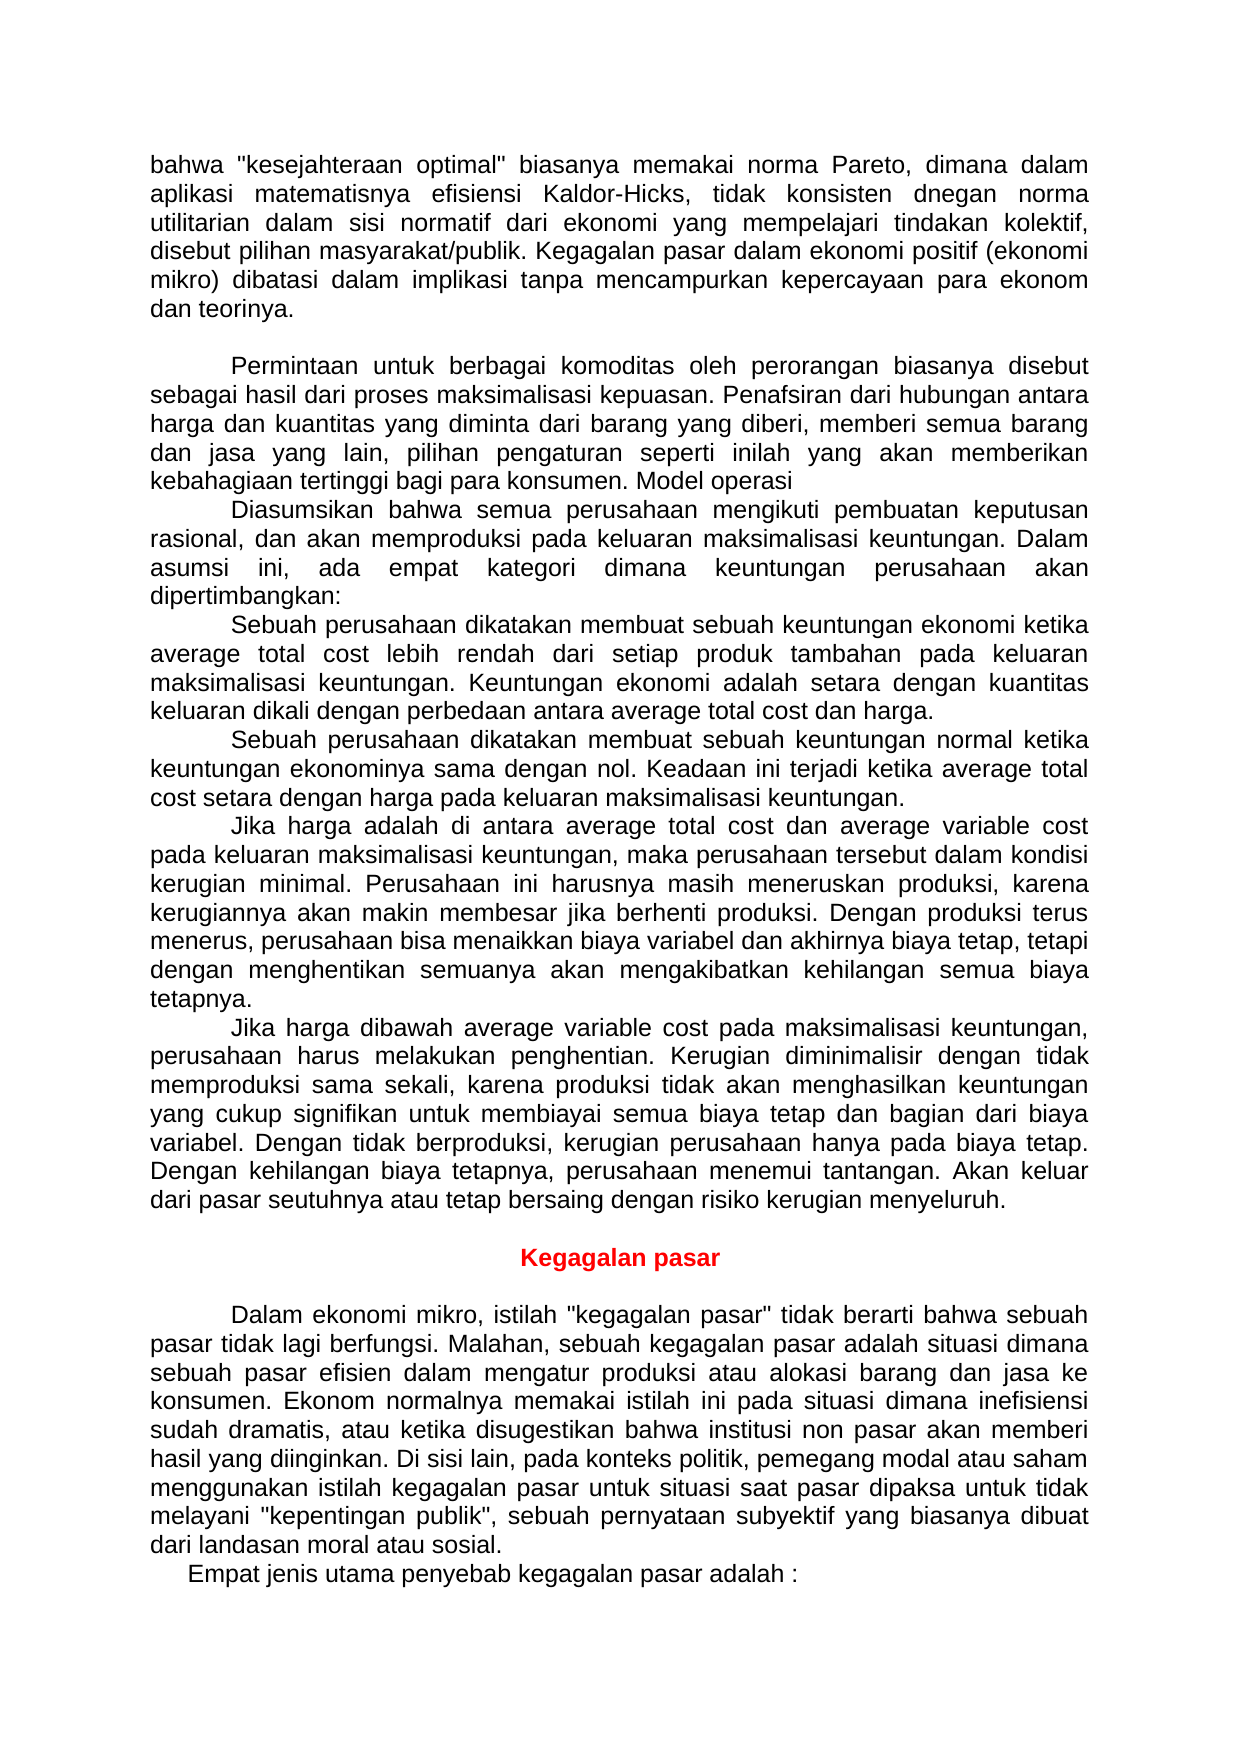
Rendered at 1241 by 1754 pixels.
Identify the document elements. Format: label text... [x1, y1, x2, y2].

text Sebuah perusahaan dikatakan membuat sebuah keuntungan ekonomi ketika average total cost lebih rendah dari setiap produk tambahan pada keluaran maksimalisasi keuntungan. Keuntungan ekonomi adalah setara dengan kuantitas keluaran dikali dengan perbedaan antara average total cost dan harga. [150, 610, 1090, 725]
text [150, 150, 1090, 322]
text Permintaan untuk berbagai komoditas oleh perorangan biasanya disebut sebagai hasil dari proses maksimalisasi kepuasan. Penafsiran dari hubungan antara harga dan kuantitas yang diminta dari barang yang diberi, memberi semua barang dan jasa yang lain, pilihan pengaturan seperti inilah yang akan memberikan kebahagiaan tertinggi bagi para konsumen. Model operasi [150, 351, 1090, 495]
text Jika harga dibawah average variable cost pada maksimalisasi keuntungan, perusahaan harus melakukan penghentian. Kerugian diminimalisir dengan tidak memproduksi sama sekali, karena produksi tidak akan menghasilkan keuntungan yang cukup signifikan untuk membiayai semua biaya tetap dan bagian dari biaya variabel. Dengan tidak berproduksi, kerugian perusahaan hanya pada biaya tetap. Dengan kehilangan biaya tetapnya, perusahaan menemui tantangan. Akan keluar dari pasar seutuhnya atau tetap bersaing dengan risiko kerugian menyeluruh. [150, 1012, 1090, 1214]
text Kegagalan pasar [150, 1242, 1090, 1271]
text Empat jenis utama penyebab kegagalan pasar adalah : [150, 1559, 1090, 1587]
text Diasumsikan bahwa semua perusahaan mengikuti pembuatan keputusan rasional, dan akan memproduksi pada keluaran maksimalisasi keuntungan. Dalam asumsi ini, ada empat kategori dimana keuntungan perusahaan akan dipertimbangkan: [150, 495, 1090, 610]
text Jika harga adalah di antara average total cost dan average variable cost pada keluaran maksimalisasi keuntungan, maka perusahaan tersebut dalam kondisi kerugian minimal. Perusahaan ini harusnya masih meneruskan produksi, karena kerugiannya akan makin membesar jika berhenti produksi. Dengan produksi terus menerus, perusahaan bisa menaikkan biaya variabel dan akhirnya biaya tetap, tetapi dengan menghentikan semuanya akan mengakibatkan kehilangan semua biaya tetapnya. [150, 811, 1090, 1012]
text Dalam ekonomi mikro, istilah "kegagalan pasar" tidak berarti bahwa sebuah pasar tidak lagi berfungsi. Malahan, sebuah kegagalan pasar adalah situasi dimana sebuah pasar efisien dalam mengatur produksi atau alokasi barang dan jasa ke konsumen. Ekonom normalnya memakai istilah ini pada situasi dimana inefisiensi sudah dramatis, atau ketika disugestikan bahwa institusi non pasar akan memberi hasil yang diinginkan. Di sisi lain, pada konteks politik, pemegang modal atau saham menggunakan istilah kegagalan pasar untuk situasi saat pasar dipaksa untuk tidak melayani "kepentingan publik", sebuah pernyataan subyektif yang biasanya dibuat dari landasan moral atau sosial. [150, 1300, 1090, 1559]
text Sebuah perusahaan dikatakan membuat sebuah keuntungan normal ketika keuntungan ekonominya sama dengan nol. Keadaan ini terjadi ketika average total cost setara dengan harga pada keluaran maksimalisasi keuntungan. [150, 725, 1090, 811]
